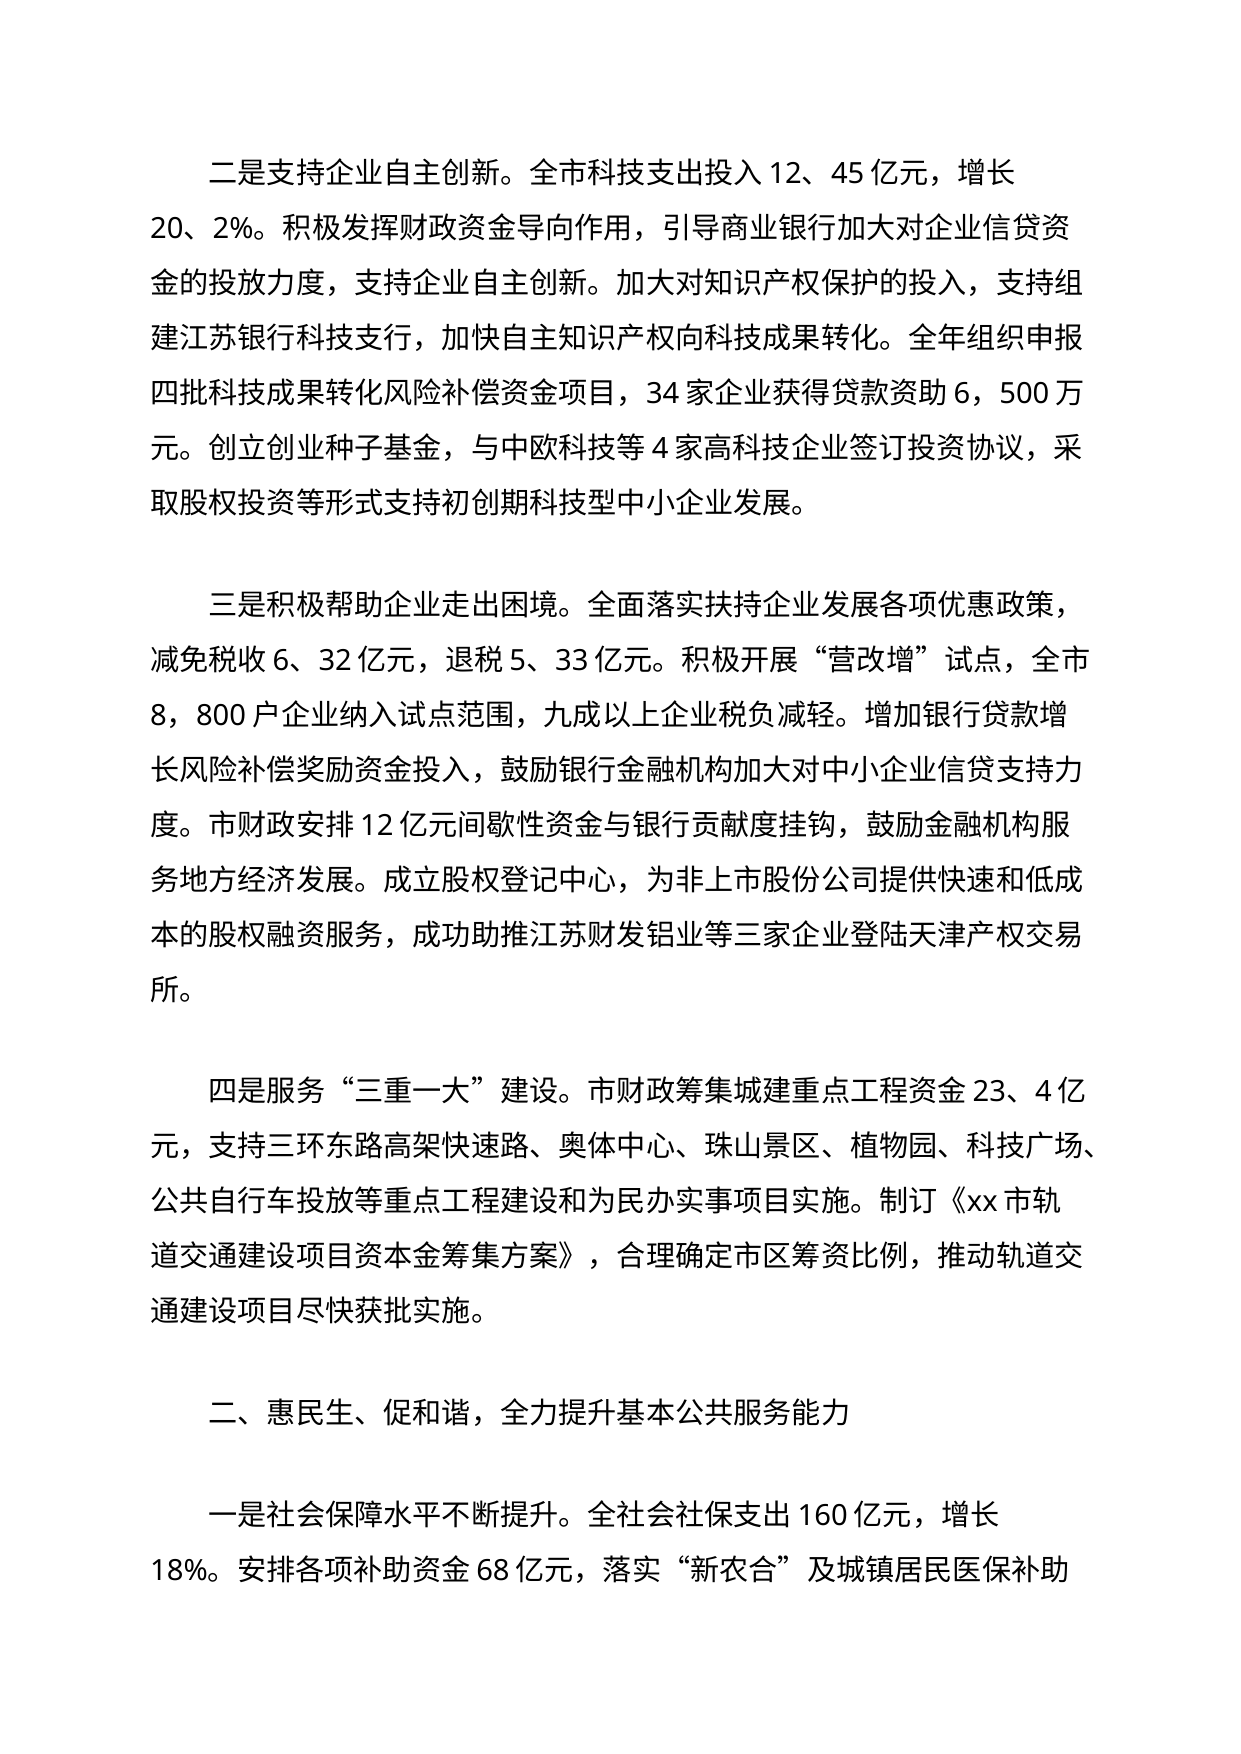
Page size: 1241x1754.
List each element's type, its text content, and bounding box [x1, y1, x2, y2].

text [150, 1491, 1090, 1589]
text 三是积极帮助企业走出困境。全面落实扶持企业发展各项优惠政策，减免税收6、32亿元，退税5、33亿元。积极开展“营改增”试点，全市8，800户企业纳入试点范围，九成以上企业税负减轻。增加银行贷款增长风险补偿奖励资金投入，鼓励银行金融机构加大对中小企业信贷支持力度。市财政安排12亿元间歇性资金与银行贡献度挂钩，鼓励金融机构服务地方经济发展。成立股权登记中心，为非上市股份公司提供快速和低成本的股权融资服务，成功助推江苏财发铝业等三家企业登陆天津产权交易所。 [150, 582, 1090, 1008]
text 二、惠民生、促和谐，全力提升基本公共服务能力 [150, 1389, 1090, 1432]
text 四是服务“三重一大”建设。市财政筹集城建重点工程资金23、4亿元，支持三环东路高架快速路、奥体中心、珠山景区、植物园、科技广场、公共自行车投放等重点工程建设和为民办实事项目实施。制订《xx市轨道交通建设项目资本金筹集方案》，合理确定市区筹资比例，推动轨道交通建设项目尽快获批实施。 [150, 1068, 1090, 1330]
text 二是支持企业自主创新。全市科技支出投入12、45亿元，增长20、2%。积极发挥财政资金导向作用，引导商业银行加大对企业信贷资金的投放力度，支持企业自主创新。加大对知识产权保护的投入，支持组建江苏银行科技支行，加快自主知识产权向科技成果转化。全年组织申报四批科技成果转化风险补偿资金项目，34家企业获得贷款资助6，500万元。创立创业种子基金，与中欧科技等4家高科技企业签订投资协议，采取股权投资等形式支持初创期科技型中小企业发展。 [150, 150, 1090, 522]
